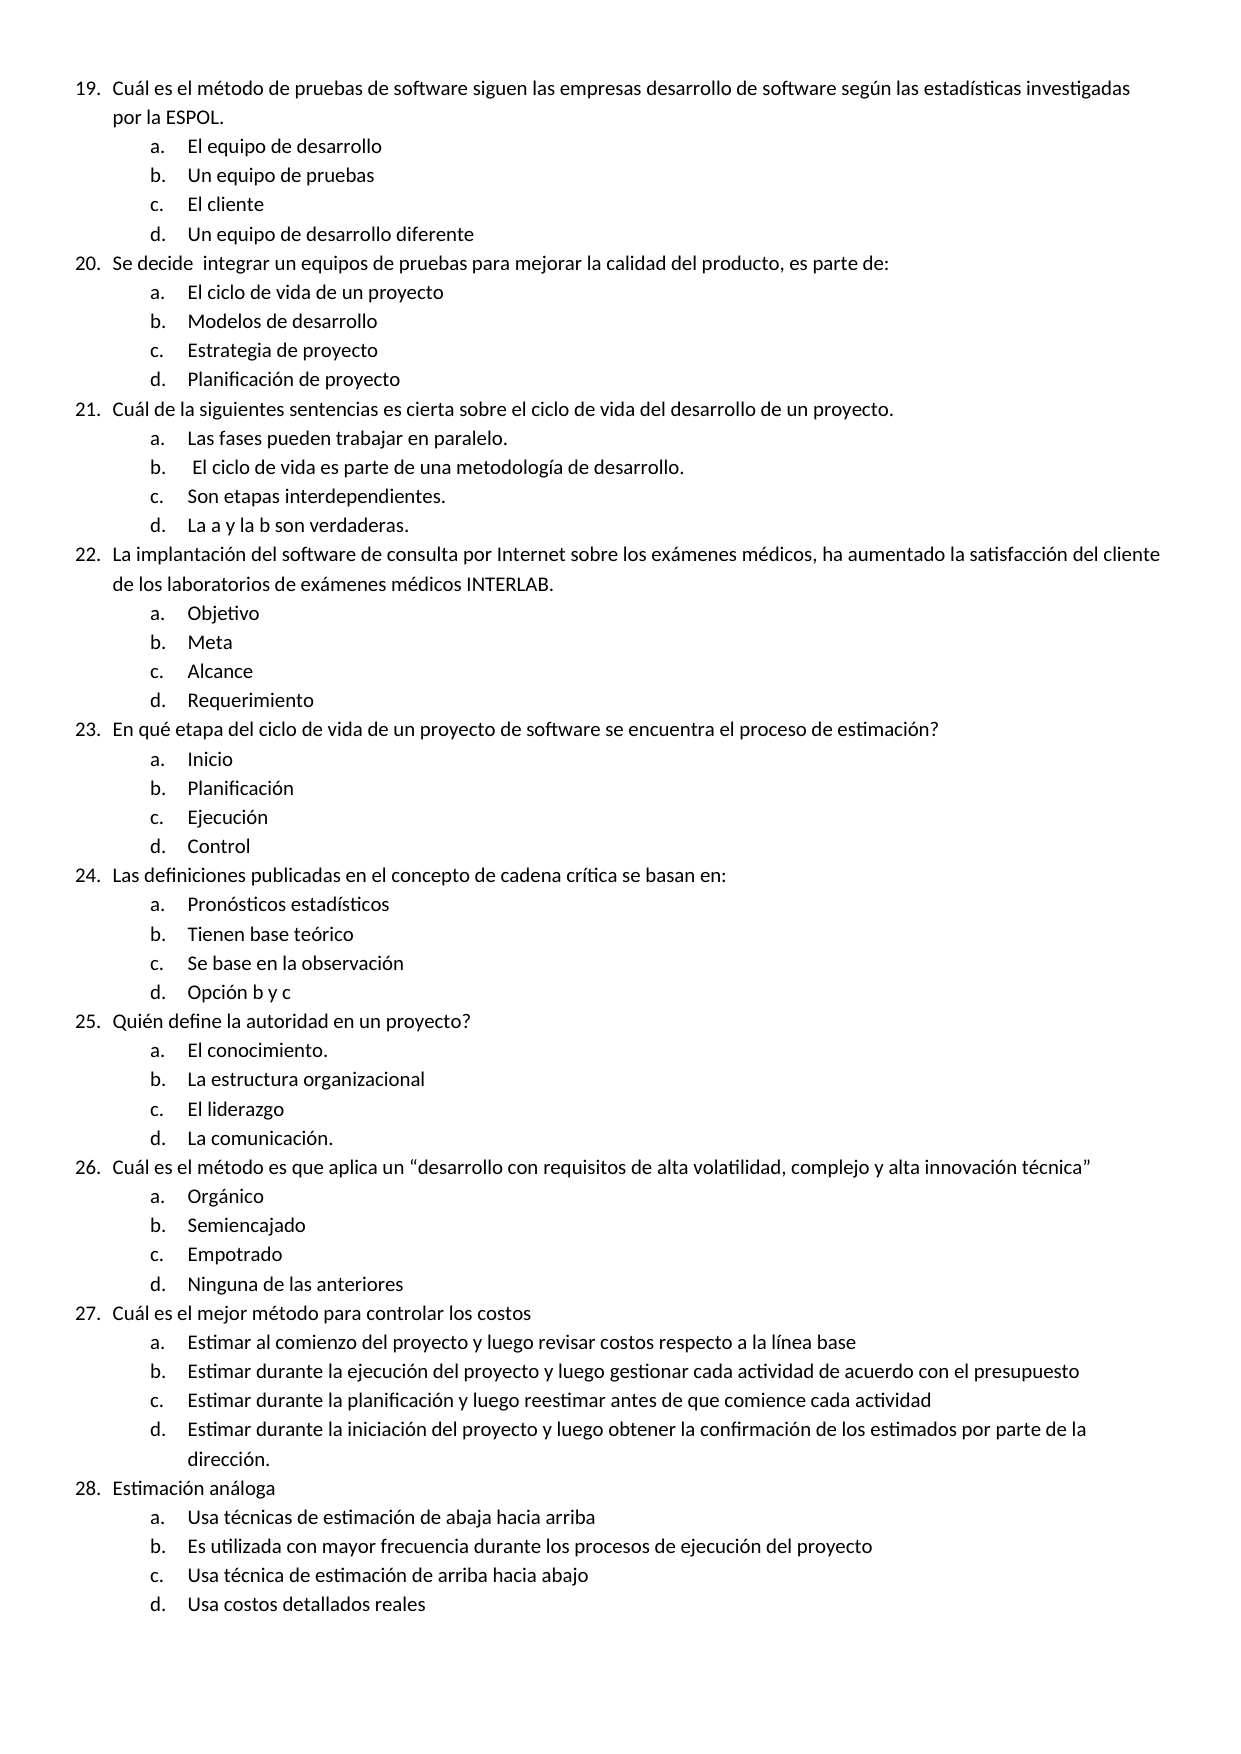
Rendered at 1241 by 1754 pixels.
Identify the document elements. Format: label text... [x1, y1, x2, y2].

list Inicio [150, 746, 1165, 771]
list Un equipo de desarrollo diferente [150, 221, 1165, 246]
list Se decide integrar un equipos de pruebas para mejorar la calidad del producto, es parte de: [75, 250, 1165, 275]
list Cuál es el mejor método para controlar los costos [75, 1300, 1165, 1325]
list Tienen base teórico [150, 921, 1165, 946]
list Opción b y c [150, 979, 1165, 1004]
list Cuál de la siguientes sentencias es cierta sobre el ciclo de vida del desarrollo de un proyecto. [75, 396, 1165, 421]
list Estrategia de proyecto [150, 337, 1165, 363]
list Son etapas interdependientes. [150, 483, 1165, 509]
list El ciclo de vida de un proyecto [150, 279, 1165, 304]
list El equipo de desarrollo [150, 133, 1165, 159]
list La implantación del software de consulta por Internet sobre los exámenes médicos, ha aumentado la satisfacción del cliente de los laboratorios de exámenes médicos INTERLAB. [75, 542, 1165, 596]
list Pronósticos estadísticos [150, 892, 1165, 917]
list Un equipo de pruebas [150, 162, 1165, 188]
list El conocimiento. [150, 1037, 1165, 1063]
list Es utilizada con mayor frecuencia durante los procesos de ejecución del proyecto [150, 1533, 1165, 1559]
list El ciclo de vida es parte de una metodología de desarrollo. [150, 454, 1165, 479]
list Planificación de proyecto [150, 367, 1165, 392]
list Planificación [150, 775, 1165, 800]
list Quién define la autoridad en un proyecto? [75, 1008, 1165, 1034]
list Estimar durante la ejecución del proyecto y luego gestionar cada actividad de acuerdo con el presupuesto [150, 1358, 1165, 1384]
list Estimación análoga [75, 1475, 1165, 1500]
list Requerimiento [150, 687, 1165, 713]
list Estimar durante la planificación y luego reestimar antes de que comience cada actividad [150, 1387, 1165, 1413]
list Control [150, 833, 1165, 859]
list Las fases pueden trabajar en paralelo. [150, 425, 1165, 450]
list El liderazgo [150, 1096, 1165, 1121]
list Cuál es el método es que aplica un “desarrollo con requisitos de alta volatilidad, complejo y alta innovación técnica” [75, 1154, 1165, 1179]
list Meta [150, 629, 1165, 654]
list En qué etapa del ciclo de vida de un proyecto de software se encuentra el proceso de estimación? [75, 717, 1165, 742]
list Cuál es el método de pruebas de software siguen las empresas desarrollo de software según las estadísticas investigadas por la ESPOL. [75, 75, 1165, 129]
list Usa técnicas de estimación de abaja hacia arriba [150, 1504, 1165, 1529]
list Usa técnica de estimación de arriba hacia abajo [150, 1562, 1165, 1588]
list Usa costos detallados reales [150, 1592, 1165, 1617]
list Se base en la observación [150, 950, 1165, 975]
list El cliente [150, 192, 1165, 217]
list Estimar al comienzo del proyecto y luego revisar costos respecto a la línea base [150, 1329, 1165, 1354]
list Estimar durante la iniciación del proyecto y luego obtener la confirmación de los estimados por parte de la dirección. [150, 1417, 1165, 1471]
list La comunicación. [150, 1125, 1165, 1150]
list Ninguna de las anteriores [150, 1271, 1165, 1296]
list Ejecución [150, 804, 1165, 829]
list La a y la b son verdaderas. [150, 512, 1165, 538]
list Empotrado [150, 1242, 1165, 1267]
list Las definiciones publicadas en el concepto de cadena crítica se basan en: [75, 862, 1165, 888]
list Objetivo [150, 600, 1165, 625]
list La estructura organizacional [150, 1067, 1165, 1092]
list Semiencajado [150, 1212, 1165, 1238]
list Orgánico [150, 1183, 1165, 1209]
list Modelos de desarrollo [150, 308, 1165, 334]
list Alcance [150, 658, 1165, 684]
